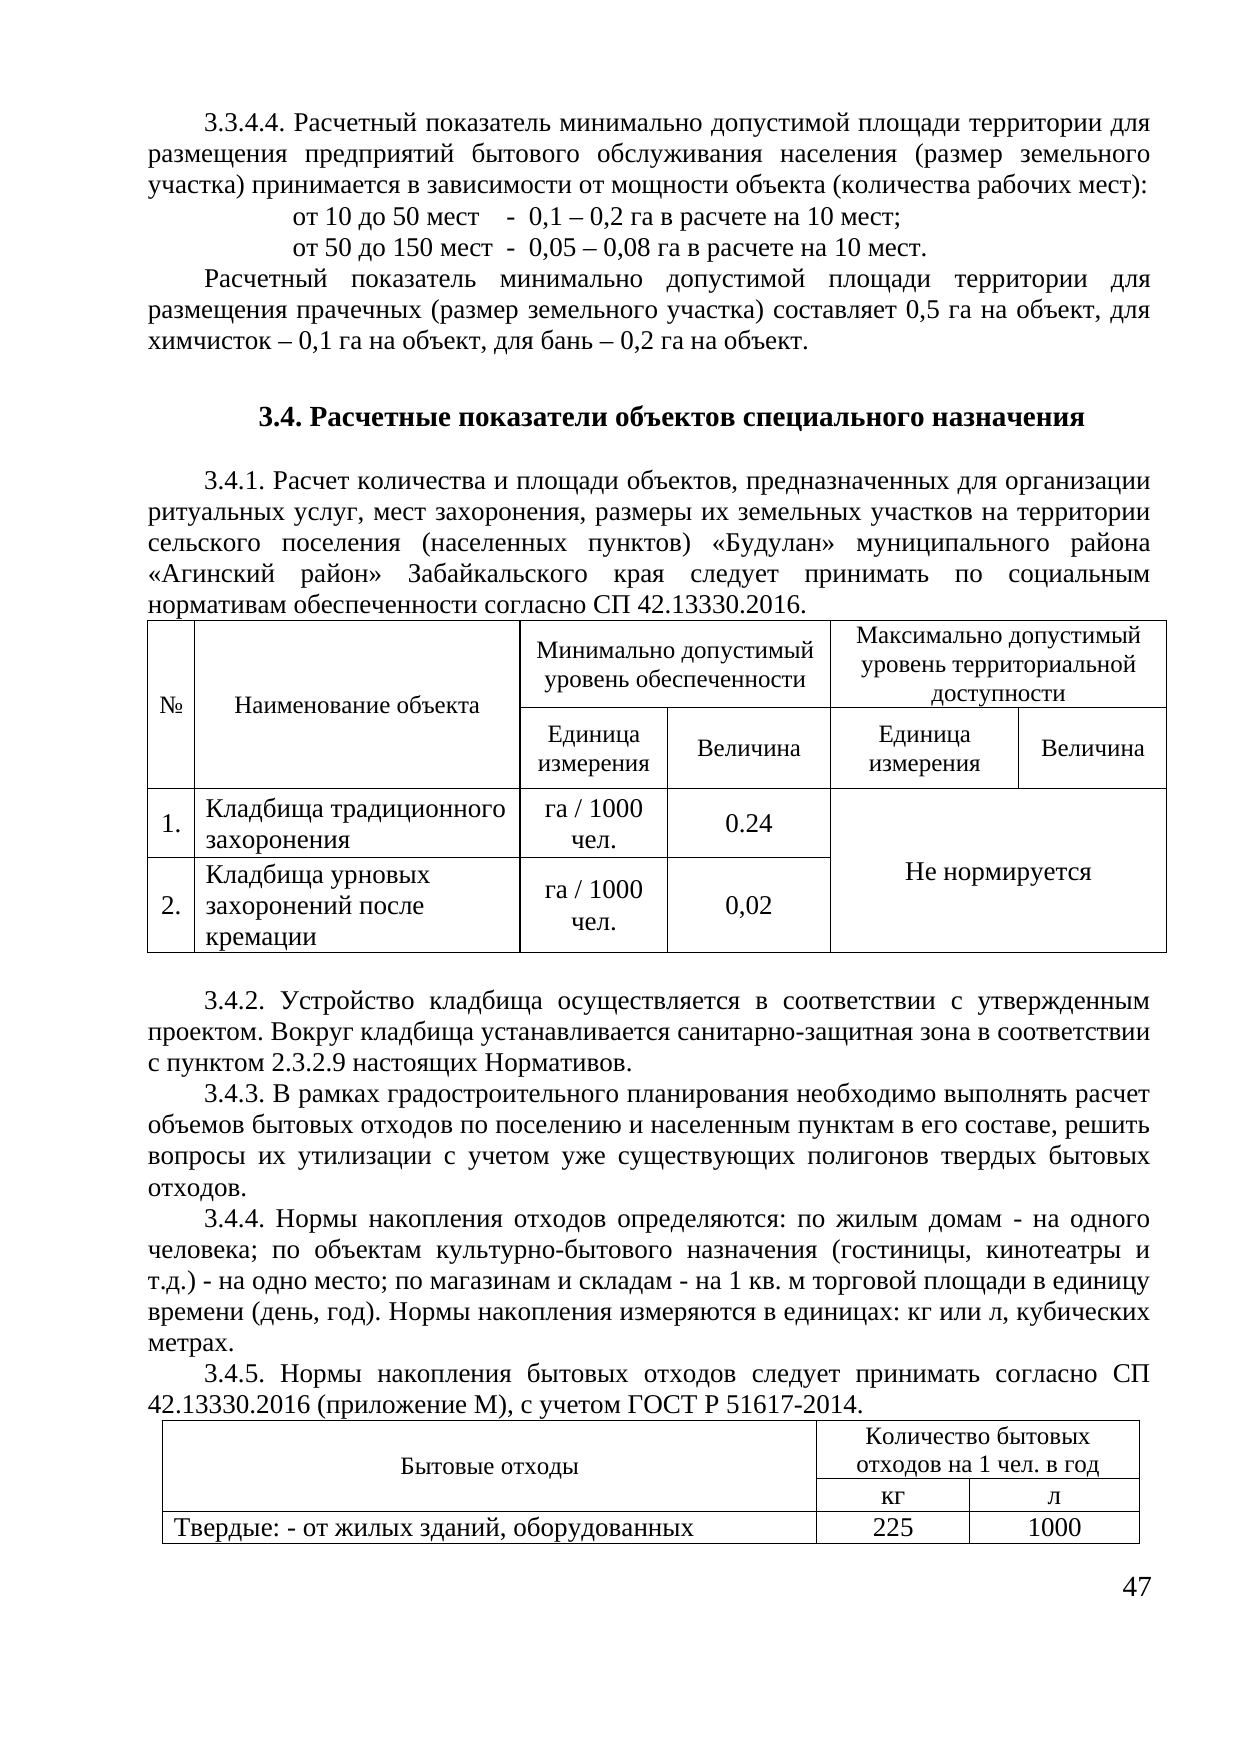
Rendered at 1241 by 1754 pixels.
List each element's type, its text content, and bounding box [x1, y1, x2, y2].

table_cell 225 [817, 1512, 969, 1543]
table_cell га / 1000 чел. [521, 789, 667, 857]
table_cell Величина [1019, 708, 1166, 788]
table_cell Не нормируется [831, 789, 1166, 952]
text 3.4.1. Расчет количества и площади объектов, предназначенных для организации ритуальных услуг, мест захоронения, размеры их земельных участков на территории сельского поселения (населенных пунктов) «Будулан» муниципального района «Агинский район» Забайкальского края следует принимать по социальным нормативам обеспеченности согласно СП 42.13330.2016. [148, 464, 1152, 619]
text 3.3.4.4. Расчетный показатель минимально допустимой площади территории для размещения предприятий бытового обслуживания населения (размер земельного участка) принимается в зависимости от мощности объекта (количества рабочих мест): [148, 106, 1152, 200]
table_cell га / 1000 чел. [521, 858, 667, 952]
table_cell Кладбища урновых захоронений после кремации [195, 858, 519, 952]
text 3.4. Расчетные показатели объектов специального назначения [148, 399, 1152, 433]
table_cell 0.24 [668, 789, 830, 857]
table_header № [148, 621, 194, 788]
table_cell Кладбища традиционного захоронения [195, 789, 519, 857]
table_header Минимально допустимый уровень обеспеченности [521, 621, 830, 707]
table_cell 1. [148, 789, 194, 857]
text 3.4.3. В рамках градостроительного планирования необходимо выполнять расчет объемов бытовых отходов по поселению и населенным пунктам в его составе, решить вопросы их утилизации с учетом уже существующих полигонов твердых бытовых отходов. [148, 1077, 1152, 1202]
text от 10 до 50 мест - 0,1 – в расчете на 10 мест; [236, 200, 1152, 231]
table_cell 2. [148, 858, 194, 952]
table_cell Единица измерения [831, 708, 1018, 788]
text 3.4.2. Устройство кладбища осуществляется в соответствии с утвержденным проектом. Вокруг кладбища устанавливается санитарно-защитная зона в соответствии с пунктом 2.3.2.9 настоящих Нормативов. [148, 984, 1152, 1077]
text 3.4.4. Нормы накопления отходов определяются: по жилым домам - на одного человека; по объектам культурно-бытового назначения (гостиницы, кинотеатры и т.д.) - на одно место; по магазинам и складам - на торговой площади в единицу времени (день, год). Нормы накопления измеряются в единицах: кг или л, кубических метрах. [148, 1202, 1152, 1357]
table_header Наименование объекта [195, 621, 519, 788]
text 3.4.5. Нормы накопления бытовых отходов следует принимать согласно СП 42.13330.2016 (приложение М), с учетом ГОСТ Р 51617-2014. [148, 1357, 1152, 1420]
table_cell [163, 1512, 816, 1543]
table_cell Единица измерения [521, 708, 667, 788]
table_header Количество бытовых отходов на 1 чел. в год [817, 1421, 1139, 1478]
table_cell 0,02 [668, 858, 830, 952]
text от 50 до 150 мест - 0,05 – в расчете на 10 мест. [236, 231, 1152, 262]
table_cell кг [817, 1479, 969, 1511]
table_header Максимально допустимый уровень территориальной доступности [831, 621, 1166, 707]
table_header Бытовые отходы [163, 1421, 816, 1511]
table_cell Величина [668, 708, 830, 788]
table_cell л [970, 1479, 1139, 1511]
text Расчетный показатель минимально допустимой площади территории для размещения прачечных (размер земельного участка) составляет на объект, для химчисток – на объект, для бань – на объект. [148, 262, 1152, 356]
table_cell 1000 [970, 1512, 1139, 1543]
